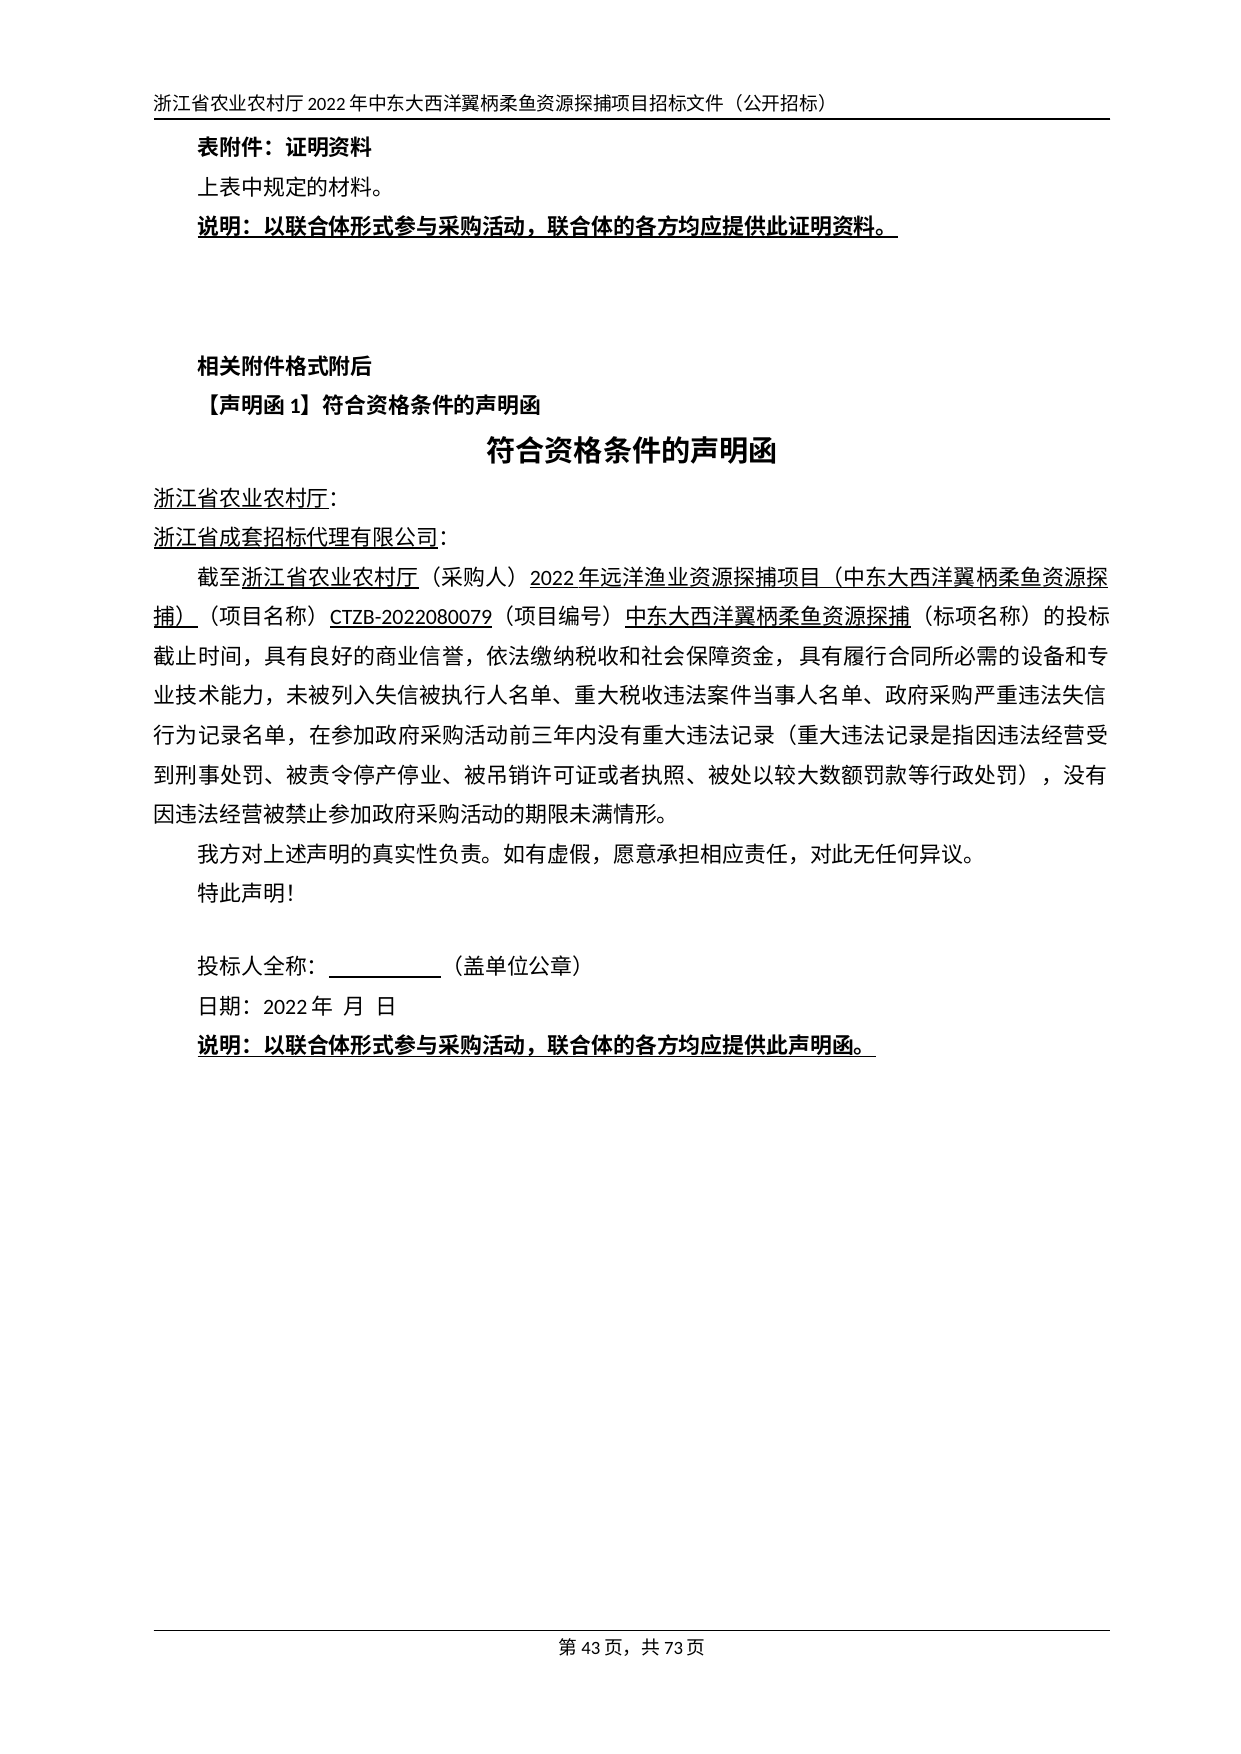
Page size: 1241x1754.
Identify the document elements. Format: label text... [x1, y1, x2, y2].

subtitle 相关附件格式附后 [153, 349, 1110, 380]
text 说明：以联合体形式参与采购活动，联合体的各方均应提供此声明函。 [153, 1028, 1110, 1060]
text 特此声明！ [153, 876, 1110, 908]
text 符合资格条件的声明函 [153, 428, 1110, 470]
text 截至浙江省农业农村厅（采购人）2022年远洋渔业资源探捕项目（中东大西洋翼柄柔鱼资源探捕）（项目名称）CTZB-2022080079（项目编号）中东大西洋翼柄柔鱼资源探捕（标项名称）的投标截止时间，具有良好的商业信誉，依法缴纳税收和社会保障资金，具有履行合同所必需的设备和专业技术能力，未被列入失信被执行人名单、重大税收违法案件当事人名单、政府采购严重违法失信行为记录名单，在参加政府采购活动前三年内没有重大违法记录（重大违法记录是指因违法经营受到刑事处罚、被责令停产停业、被吊销许可证或者执照、被处以较大数额罚款等行政处罚），没有因违法经营被禁止参加政府采购活动的期限未满情形。 [153, 560, 1110, 829]
text 浙江省农业农村厅： [153, 481, 1110, 512]
subtitle 【声明函1】符合资格条件的声明函 [153, 388, 1110, 420]
text 我方对上述声明的真实性负责。如有虚假，愿意承担相应责任，对此无任何异议。 [153, 837, 1110, 868]
subtitle 表附件：证明资料 [153, 130, 1110, 162]
text 上表中规定的材料。 [153, 169, 1110, 201]
text 说明：以联合体形式参与采购活动，联合体的各方均应提供此证明资料。 [153, 209, 1110, 241]
text 日期：2022年 月 日 [153, 989, 1110, 1021]
text 投标人全称： （盖单位公章） [153, 949, 1110, 981]
text 浙江省成套招标代理有限公司： [153, 520, 1110, 552]
